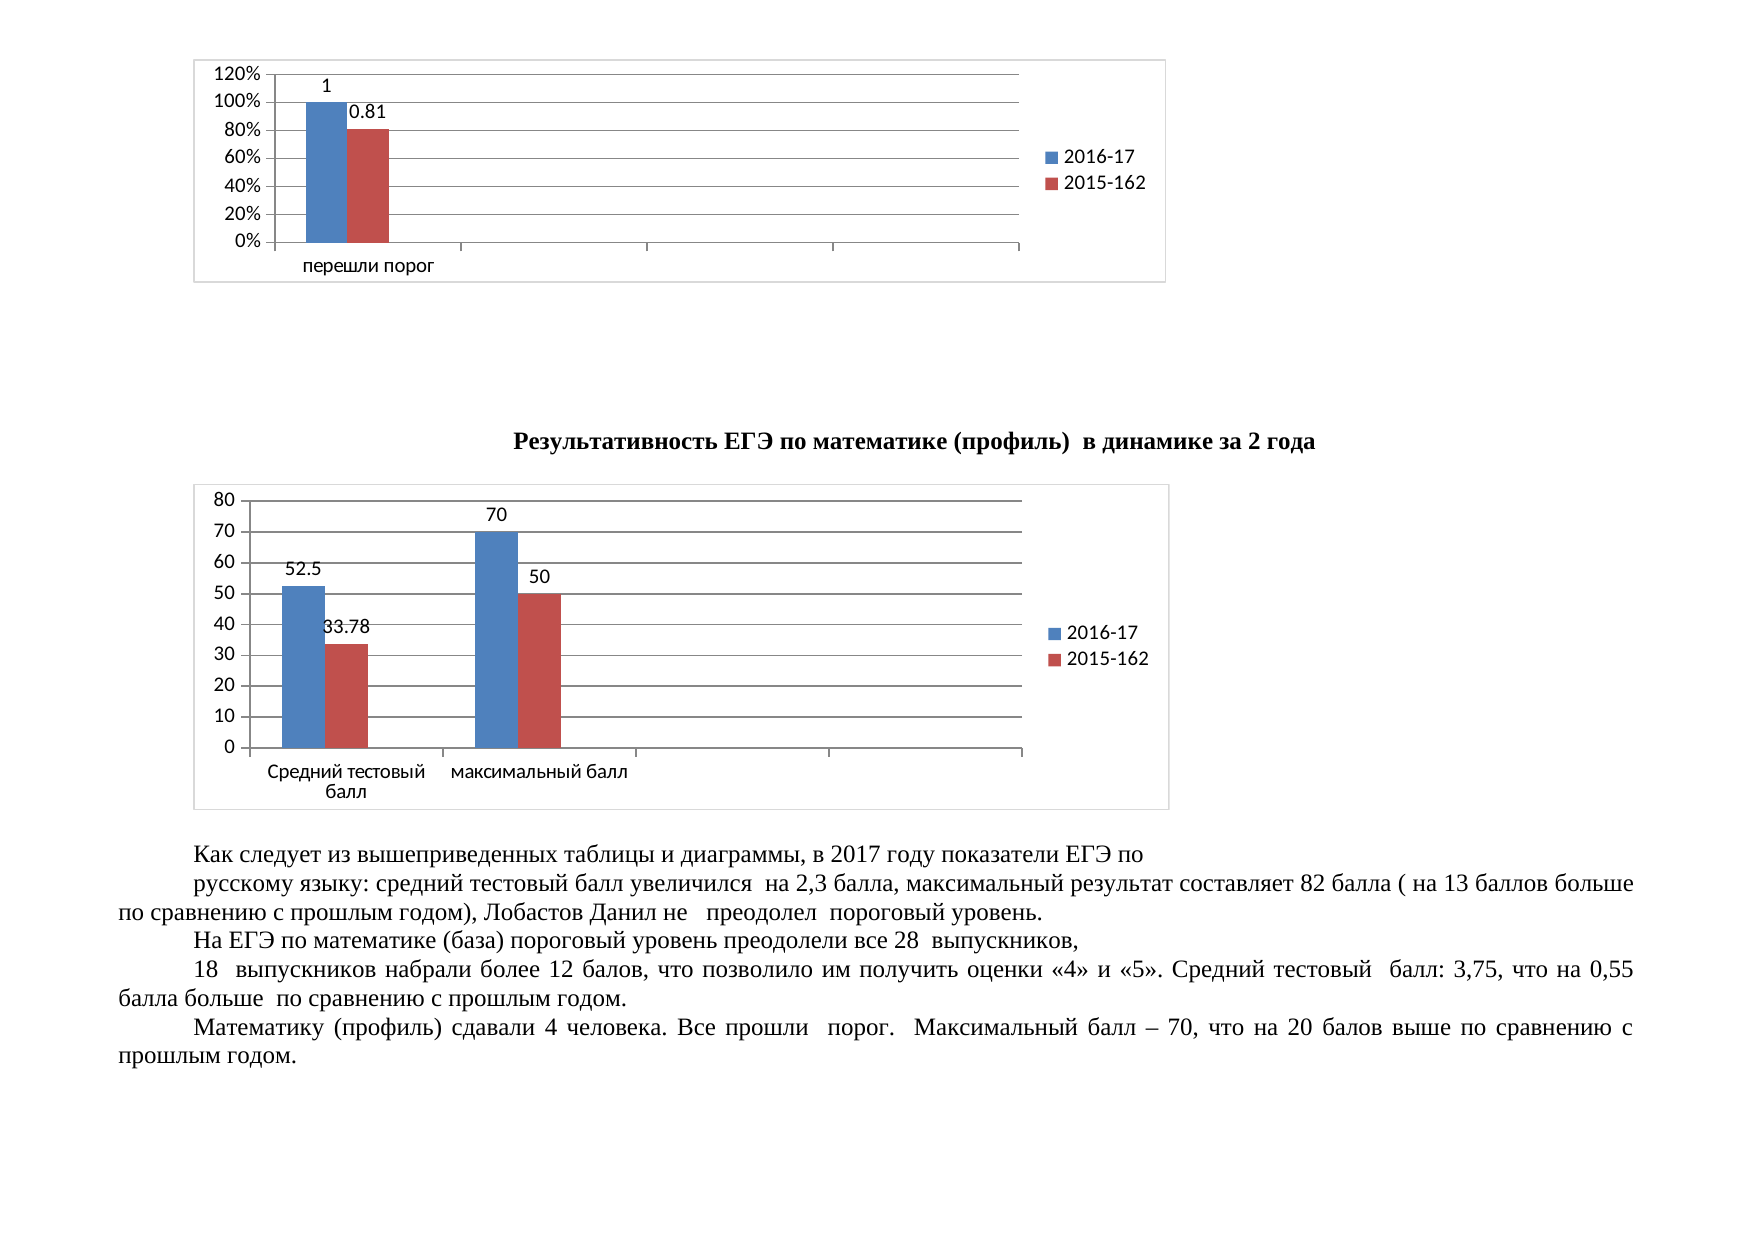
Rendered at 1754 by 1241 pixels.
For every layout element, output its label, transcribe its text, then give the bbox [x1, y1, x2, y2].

text Результативность ЕГЭ по математике (профиль) в динамике за 2 года [118, 426, 1636, 455]
text Как следует из вышеприведенных таблицы и диаграммы, в 2017 году показатели ЕГЭ по [118, 839, 1636, 868]
text русскому языку: средний тестовый балл увеличился на 2,3 балла, максимальный результат составляет 82 балла ( на 13 баллов больше по сравнению с прошлым годом), Лобастов Данил не преодолел пороговый уровень. [118, 868, 1636, 925]
text Математику (профиль) сдавали 4 человека. Все прошли порог. Максимальный балл – 70, что на 20 балов выше по сравнению с прошлым годом. [118, 1012, 1636, 1069]
text 18 выпускников набрали более 12 балов, что позволило им получить оценки «4» и «5». Средний тестовый балл: 3,75, что на 0,55 балла больше по сравнению с прошлым годом. [118, 954, 1636, 1012]
text На ЕГЭ по математике (база) пороговый уровень преодолели все 28 выпускников, [118, 925, 1636, 954]
